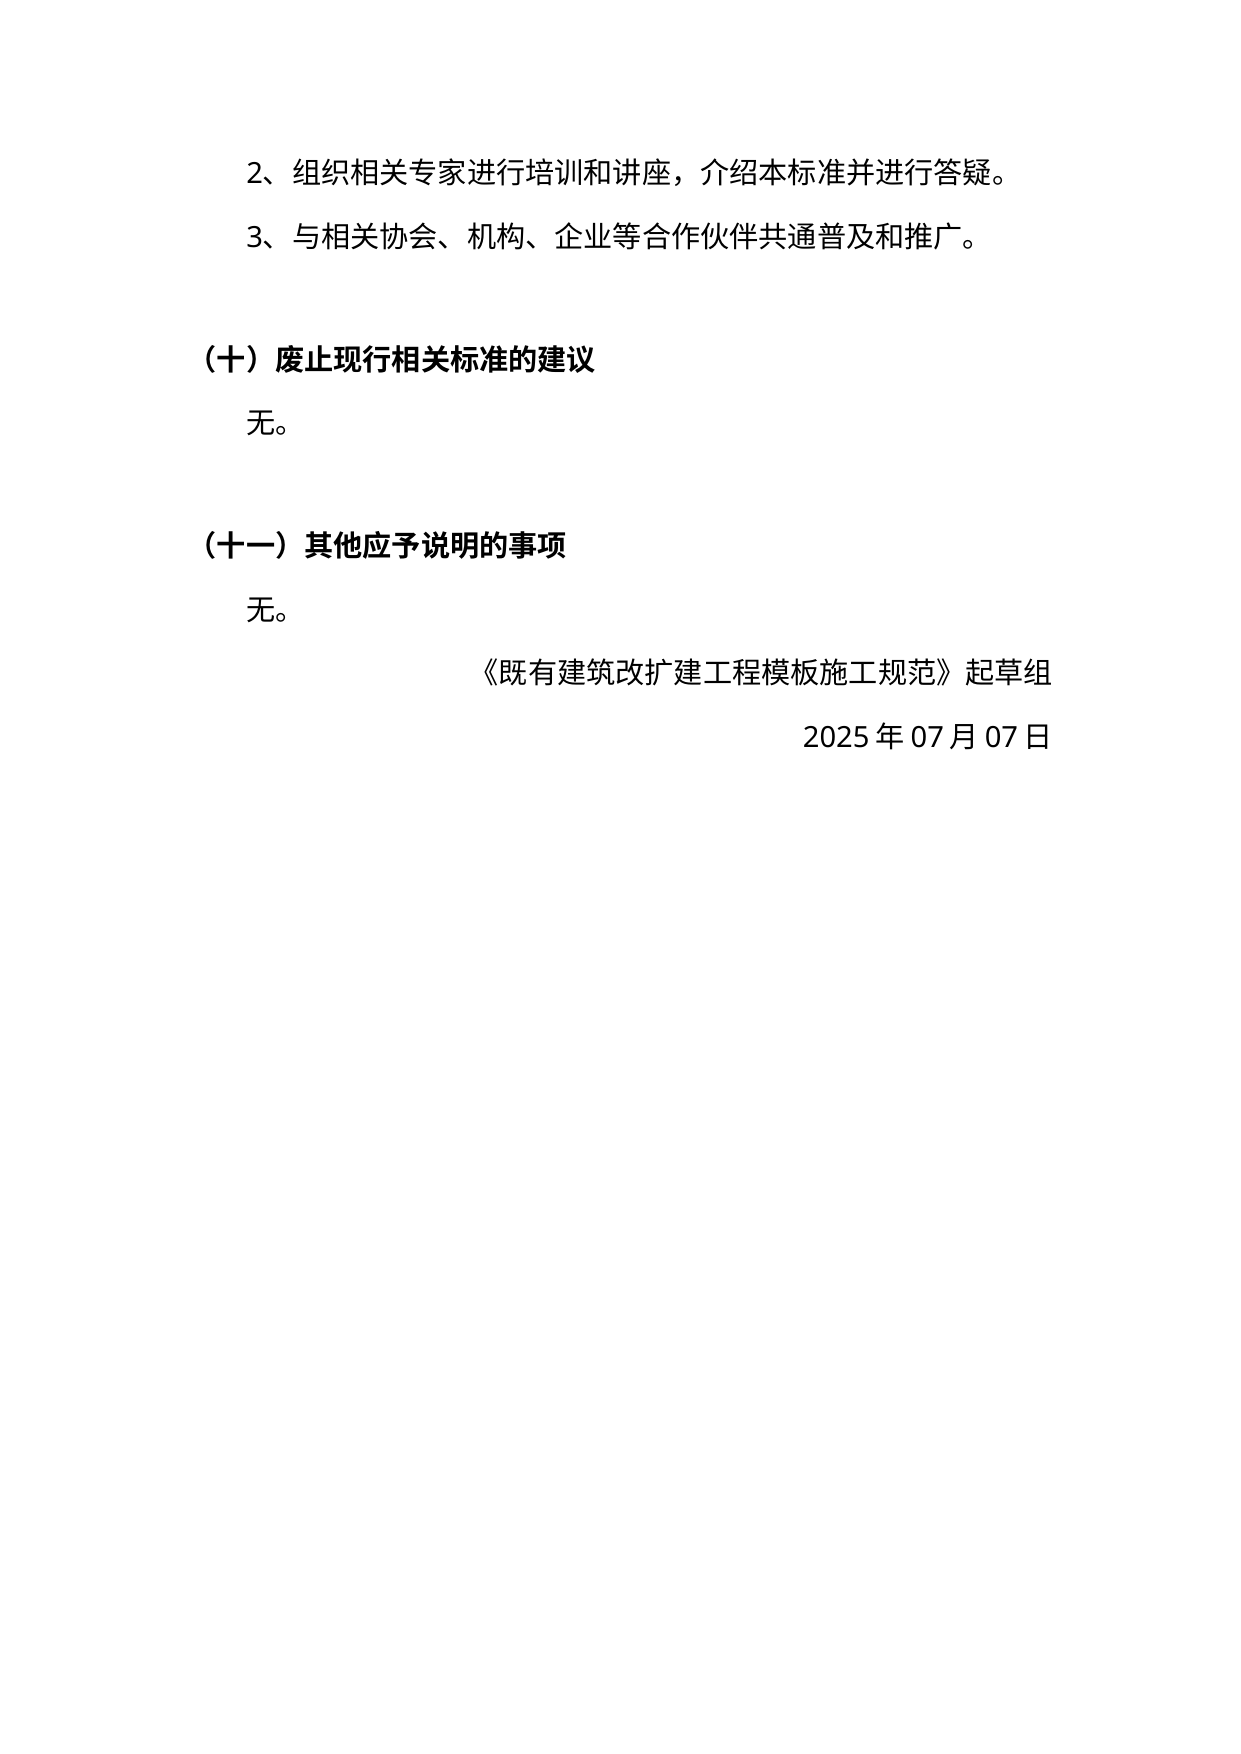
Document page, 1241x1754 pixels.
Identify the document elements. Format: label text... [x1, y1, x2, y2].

text 无。 [187, 586, 1053, 629]
text （十一）其他应予说明的事项 [187, 523, 1053, 565]
text （十）废止现行相关标准的建议 [187, 337, 1053, 379]
text 2025年07月07日 [187, 713, 1053, 756]
text 《既有建筑改扩建工程模板施工规范》起草组 [187, 650, 1053, 692]
text 2、组织相关专家进行培训和讲座，介绍本标准并进行答疑。 [187, 150, 1053, 192]
text 无。 [187, 400, 1053, 442]
text 3、与相关协会、机构、企业等合作伙伴共通普及和推广。 [187, 213, 1053, 256]
